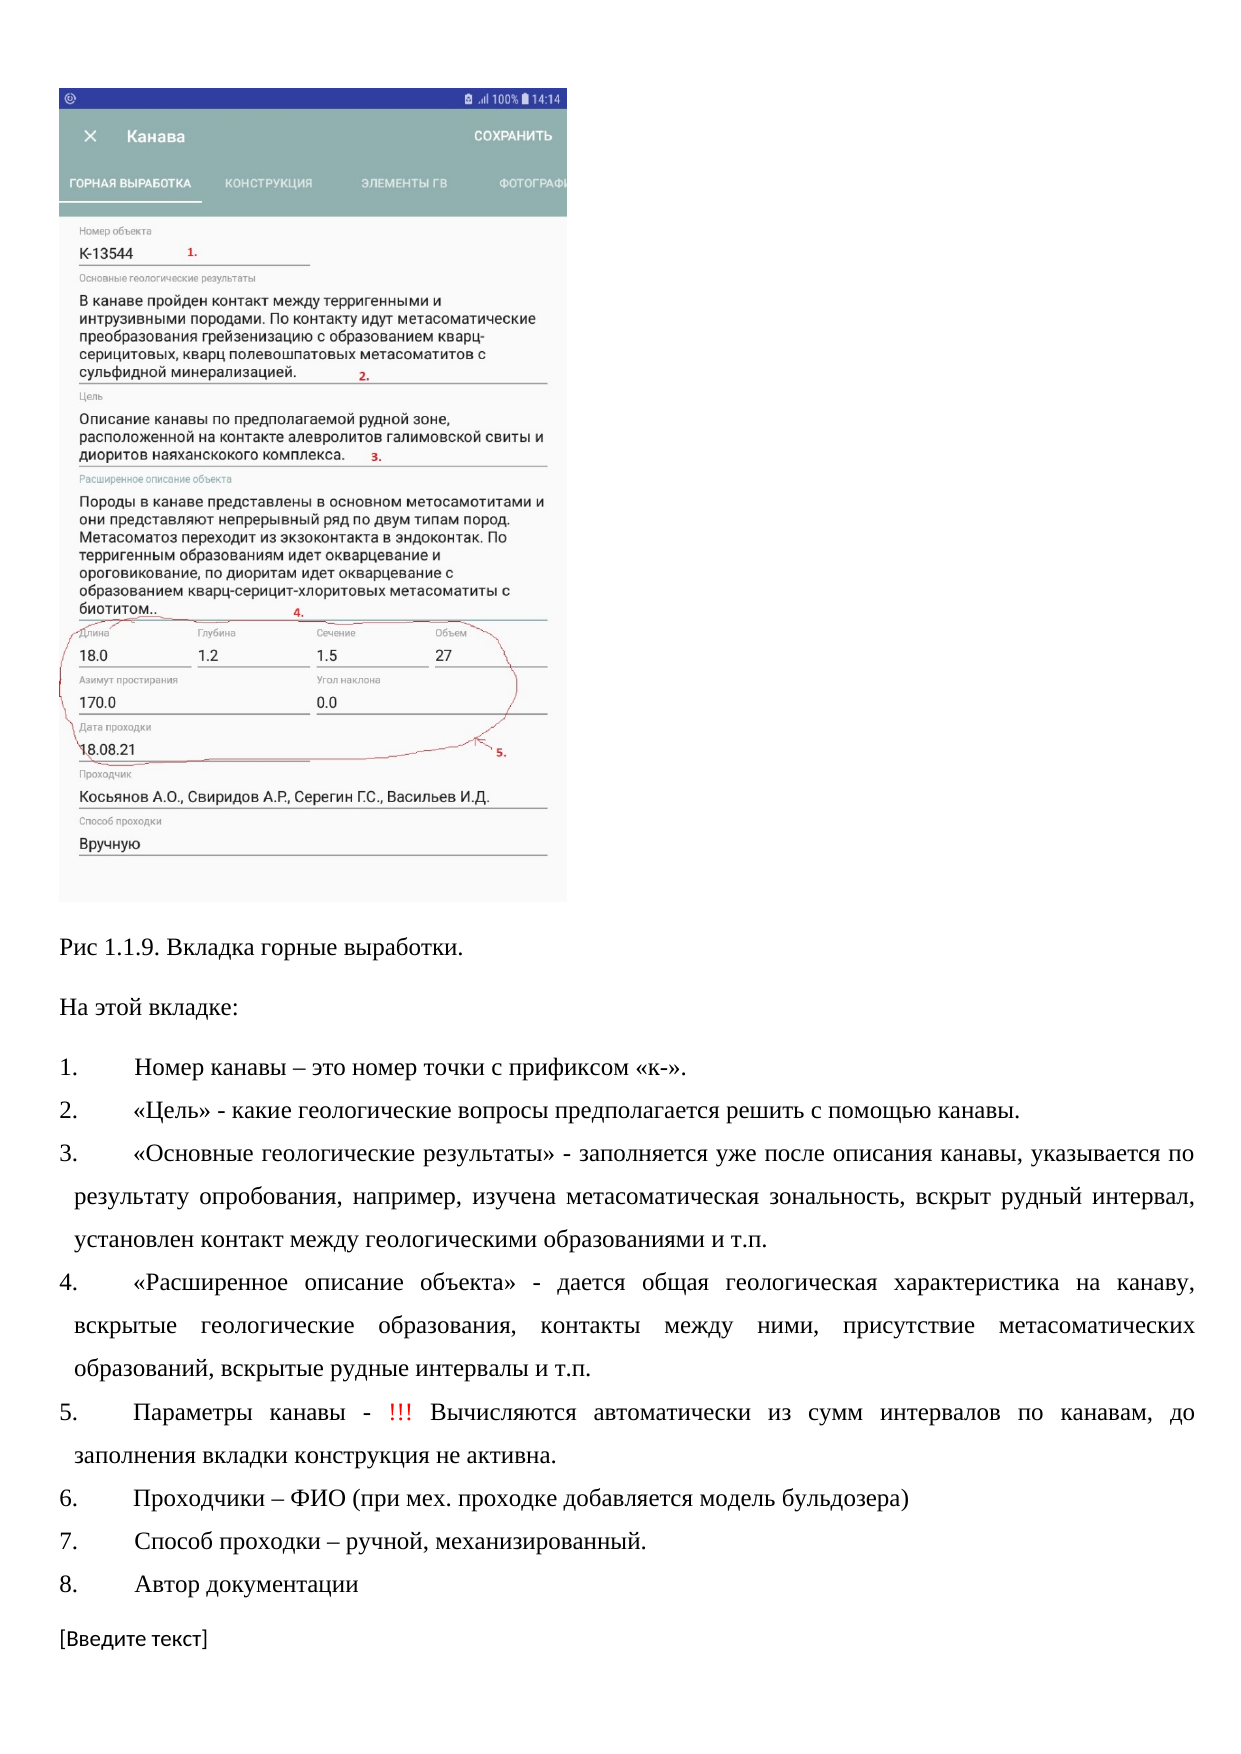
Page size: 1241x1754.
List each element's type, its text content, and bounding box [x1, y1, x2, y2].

list Проходчики – ФИО (при мех. проходке добавляется модель бульдозера) [59, 1483, 1196, 1512]
list «Цель» - какие геологические вопросы предполагается решить с помощью канавы. [59, 1095, 1196, 1123]
list Способ проходки – ручной, механизированный. [59, 1526, 1196, 1555]
text На этой вкладке: [59, 992, 1196, 1021]
picture [59, 88, 567, 902]
list «Основные геологические результаты» - заполняется уже после описания канавы, указывается по результату опробования, например, изучена метасоматическая зональность, вскрыт рудный интервал, установлен контакт между геологическими образованиями и т.п. [59, 1138, 1196, 1253]
list Параметры канавы - !!! Вычисляются автоматически из сумм интервалов по канавам, до заполнения вкладки конструкция не активна. [59, 1397, 1196, 1468]
list Номер канавы – это номер точки с прификсом «к-». [59, 1052, 1196, 1080]
text Рис 1.1.9. Вкладка горные выработки. [59, 932, 1196, 961]
list Автор документации [59, 1569, 1196, 1598]
list «Расширенное описание объекта» - дается общая геологическая характеристика на канаву, вскрытые геологические образования, контакты между ними, присутствие метасоматических образований, вскрытые рудные интервалы и т.п. [59, 1267, 1196, 1382]
